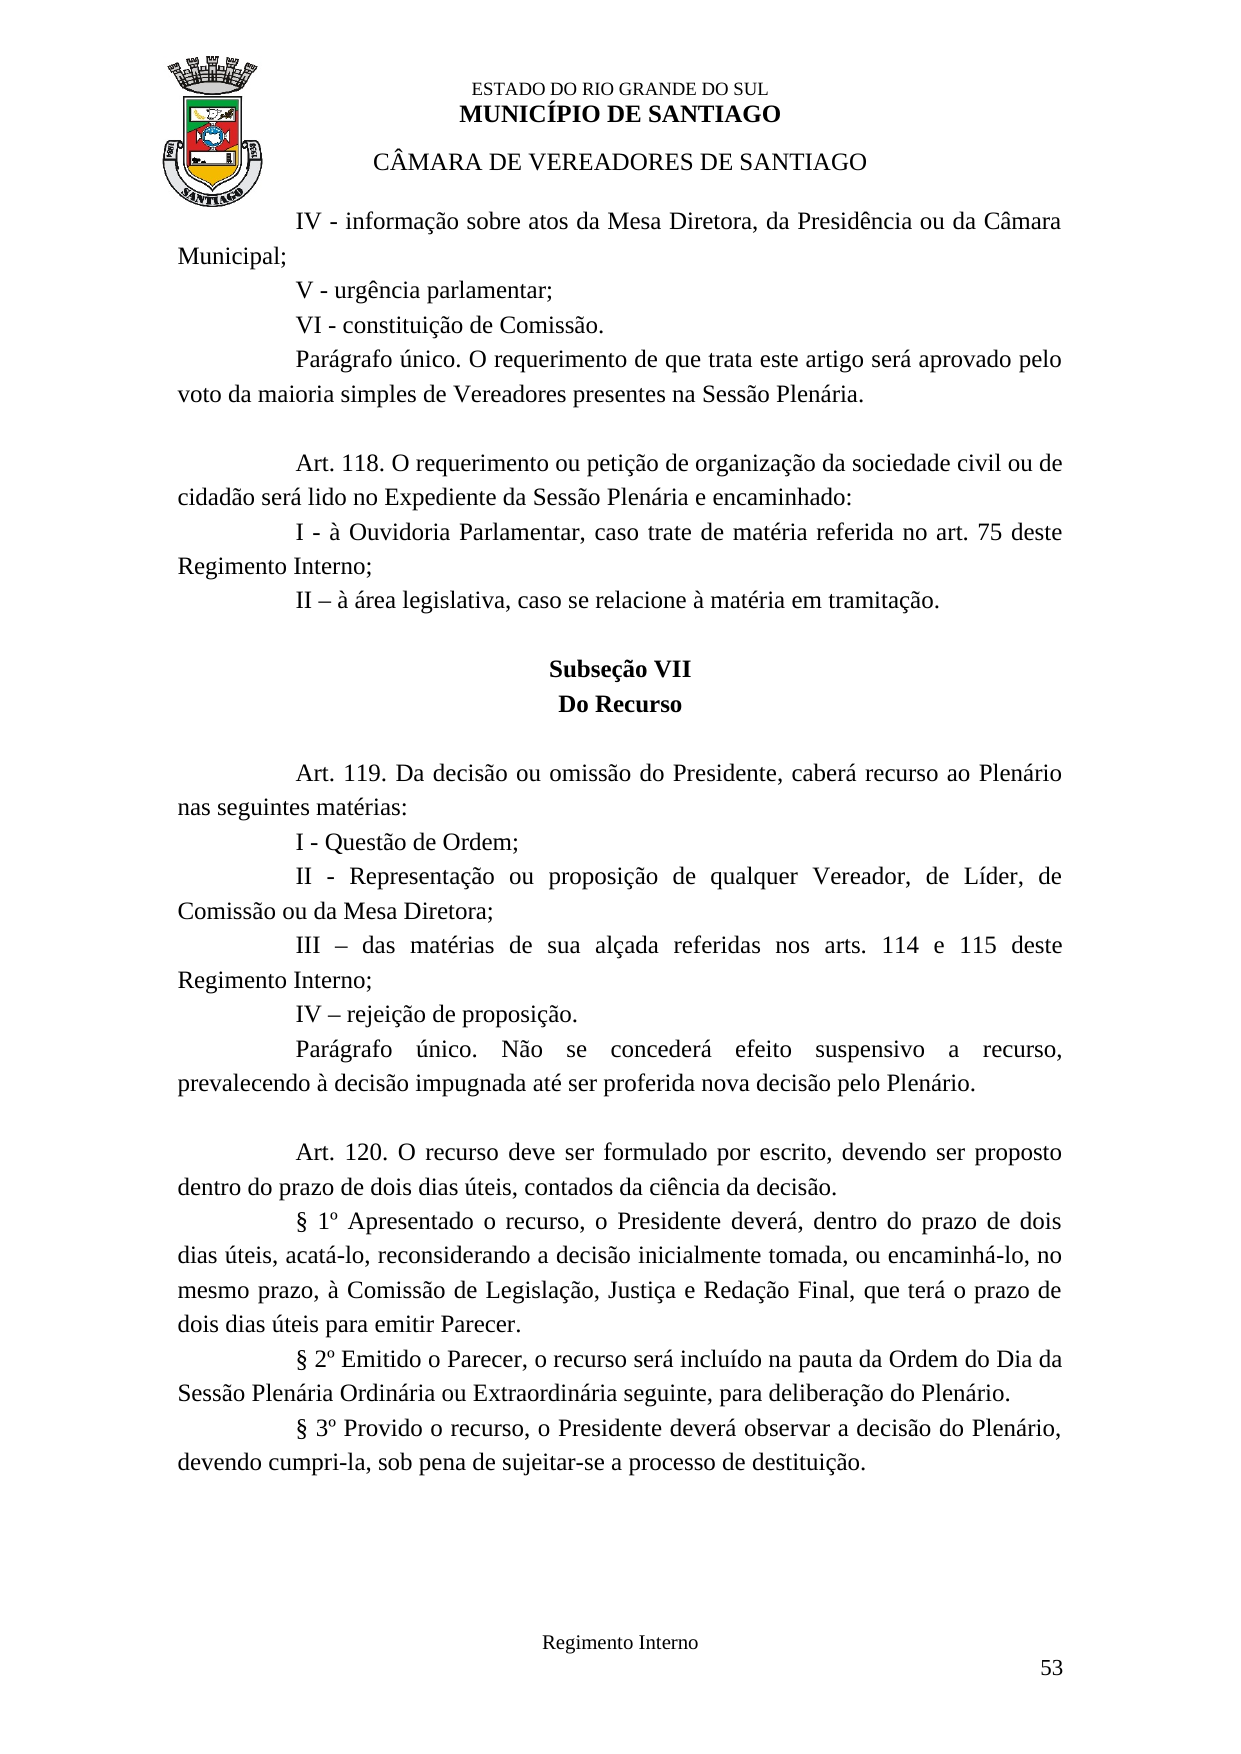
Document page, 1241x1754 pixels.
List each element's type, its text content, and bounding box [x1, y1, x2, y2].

text VI - constituição de Comissão. [177, 310, 1063, 338]
text V - urgência parlamentar; [177, 275, 1063, 304]
text III – das matérias de sua alçada referidas nos arts. 114 e 115 deste Regimento Interno; [177, 930, 1063, 993]
text Subseção VII [177, 654, 1063, 683]
text Art. 118. O requerimento ou petição de organização da sociedade civil ou de cidadão será lido no Expediente da Sessão Plenária e encaminhado: [177, 448, 1063, 511]
text § 1º Apresentado o recurso, o Presidente deverá, dentro do prazo de dois dias úteis, acatá-lo, reconsiderando a decisão inicialmente tomada, ou encaminhá-lo, no mesmo prazo, à Comissão de Legislação, Justiça e Redação Final, que terá o prazo de dois dias úteis para emitir Parecer. [177, 1206, 1063, 1338]
text II – à área legislativa, caso se relacione à matéria em tramitação. [177, 586, 1063, 614]
text Parágrafo único. O requerimento de que trata este artigo será aprovado pelo voto da maioria simples de Vereadores presentes na Sessão Plenária. [177, 344, 1063, 407]
picture [162, 56, 264, 207]
text IV – rejeição de proposição. [177, 999, 1063, 1028]
text Parágrafo único. Não se concederá efeito suspensivo a recurso, prevalecendo à decisão impugnada até ser proferida nova decisão pelo Plenário. [177, 1034, 1063, 1097]
text IV - informação sobre atos da Mesa Diretora, da Presidência ou da Câmara Municipal; [177, 206, 1063, 269]
text § 2º Emitido o Parecer, o recurso será incluído na pauta da Ordem do Dia da Sessão Plenária Ordinária ou Extraordinária seguinte, para deliberação do Plenário. [177, 1344, 1063, 1407]
text Art. 120. O recurso deve ser formulado por escrito, devendo ser proposto dentro do prazo de dois dias úteis, contados da ciência da decisão. [177, 1137, 1063, 1200]
text Do Recurso [177, 689, 1063, 718]
text Art. 119. Da decisão ou omissão do Presidente, caberá recurso ao Plenário nas seguintes matérias: [177, 758, 1063, 821]
text II - Representação ou proposição de qualquer Vereador, de Líder, de Comissão ou da Mesa Diretora; [177, 861, 1063, 924]
text I - Questão de Ordem; [177, 827, 1063, 856]
text § 3º Provido o recurso, o Presidente deverá observar a decisão do Plenário, devendo cumpri-la, sob pena de sujeitar-se a processo de destituição. [177, 1413, 1063, 1476]
text I - à Ouvidoria Parlamentar, caso trate de matéria referida no art. 75 deste Regimento Interno; [177, 517, 1063, 580]
